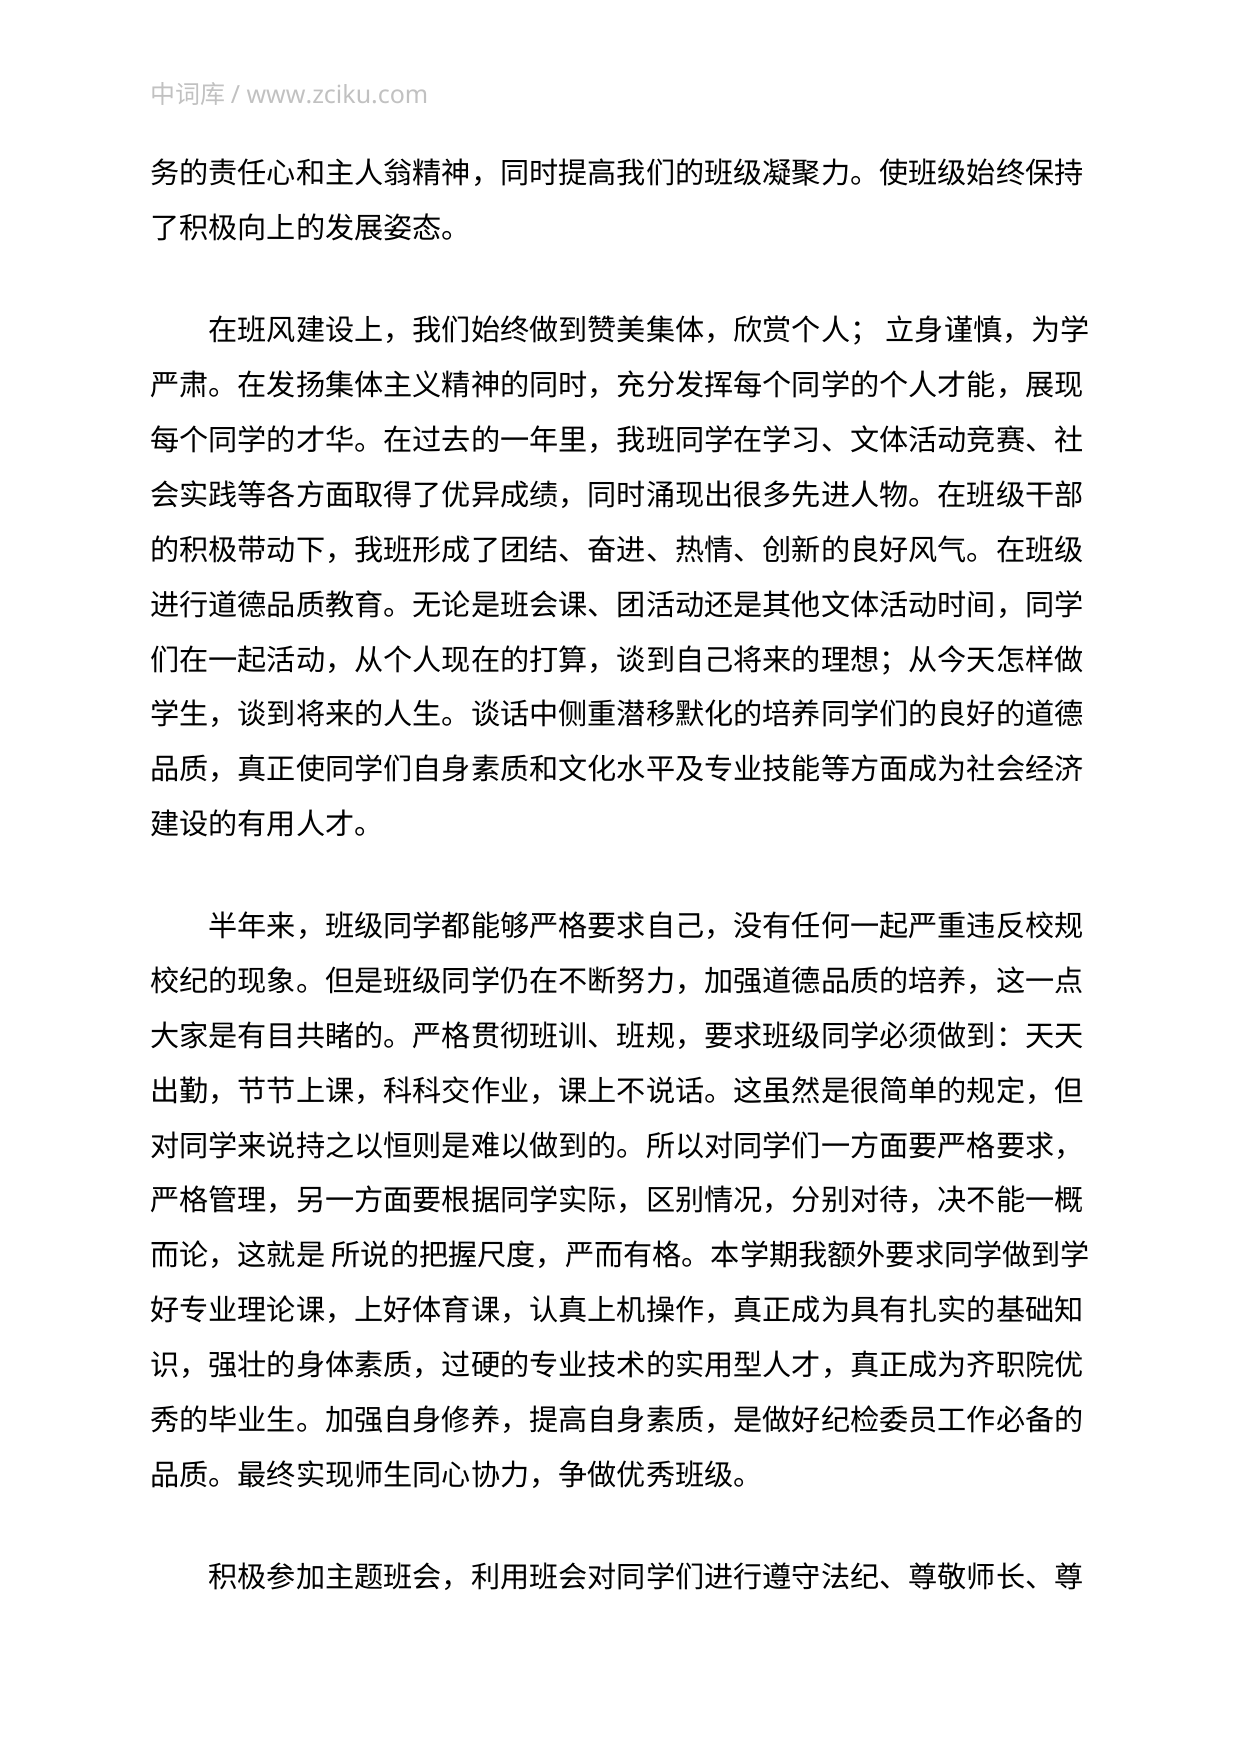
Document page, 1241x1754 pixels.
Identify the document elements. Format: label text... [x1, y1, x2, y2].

text 半年来，班级同学都能够严格要求自己，没有任何一起严重违反校规校纪的现象。但是班级同学仍在不断努力，加强道德品质的培养，这一点大家是有目共睹的。严格贯彻班训、班规，要求班级同学必须做到：天天出勤，节节上课，科科交作业，课上不说话。这虽然是很简单的规定，但对同学来说持之以恒则是难以做到的。所以对同学们一方面要严格要求，严格管理，另一方面要根据同学实际，区别情况，分别对待，决不能一概而论，这就是 所说的把握尺度，严而有格。本学期我额外要求同学做到学好专业理论课，上好体育课，认真上机操作，真正成为具有扎实的基础知识，强壮的身体素质，过硬的专业技术的实用型人才，真正成为齐职院优秀的毕业生。加强自身修养，提高自身素质，是做好纪检委员工作必备的品质。最终实现师生同心协力，争做优秀班级。 [150, 902, 1090, 1494]
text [150, 1553, 1090, 1596]
text 在班风建设上，我们始终做到赞美集体，欣赏个人； 立身谨慎，为学严肃。在发扬集体主义精神的同时，充分发挥每个同学的个人才能，展现每个同学的才华。在过去的一年里，我班同学在学习、文体活动竞赛、社会实践等各方面取得了优异成绩，同时涌现出很多先进人物。在班级干部的积极带动下，我班形成了团结、奋进、热情、创新的良好风气。在班级进行道德品质教育。无论是班会课、团活动还是其他文体活动时间，同学们在一起活动，从个人现在的打算，谈到自己将来的理想；从今天怎样做学生，谈到将来的人生。谈话中侧重潜移默化的培养同学们的良好的道德品质，真正使同学们自身素质和文化水平及专业技能等方面成为社会经济建设的有用人才。 [150, 307, 1090, 843]
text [150, 150, 1090, 247]
